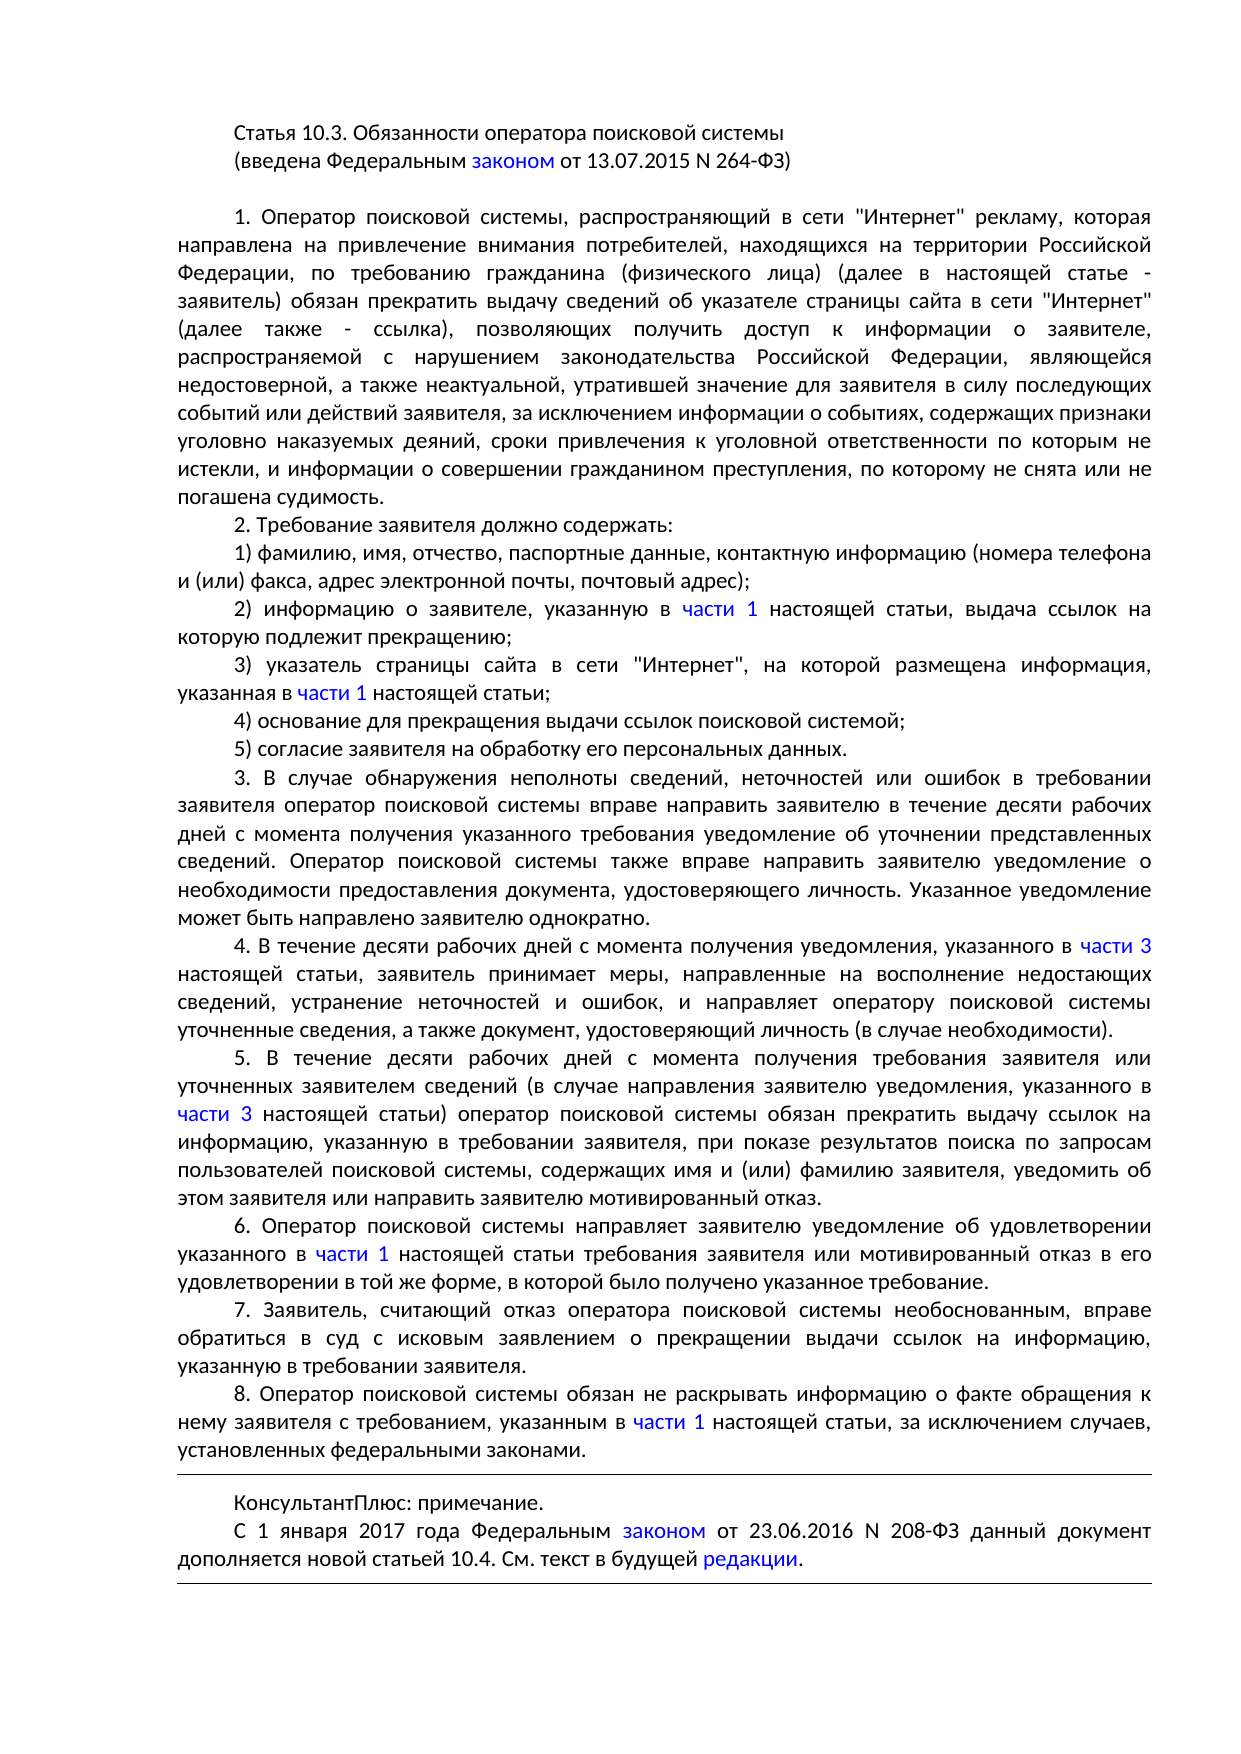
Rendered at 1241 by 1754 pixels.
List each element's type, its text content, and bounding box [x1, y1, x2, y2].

text 3) указатель страницы сайта в сети "Интернет", на которой размещена информация, указанная в части 1 настоящей статьи; [177, 651, 1152, 707]
text (введена Федеральным законом от 13.07.2015 N 264-ФЗ) [177, 146, 1152, 174]
text 6. Оператор поисковой системы направляет заявителю уведомление об удовлетворении указанного в части 1 настоящей статьи требования заявителя или мотивированный отказ в его удовлетворении в той же форме, в которой было получено указанное требование. [177, 1211, 1152, 1295]
text 3. В случае обнаружения неполноты сведений, неточностей или ошибок в требовании заявителя оператор поисковой системы вправе направить заявителю в течение десяти рабочих дней с момента получения указанного требования уведомление об уточнении представленных сведений. Оператор поисковой системы также вправе направить заявителю уведомление о необходимости предоставления документа, удостоверяющего личность. Указанное уведомление может быть направлено заявителю однократно. [177, 763, 1152, 931]
text 4. В течение десяти рабочих дней с момента получения уведомления, указанного в части 3 настоящей статьи, заявитель принимает меры, направленные на восполнение недостающих сведений, устранение неточностей и ошибок, и направляет оператору поисковой системы уточненные сведения, а также документ, удостоверяющий личность (в случае необходимости). [177, 931, 1152, 1043]
text 4) основание для прекращения выдачи ссылок поисковой системой; [177, 707, 1152, 734]
text С 1 января 2017 года Федеральным законом от 23.06.2016 N 208-ФЗ данный документ дополняется новой статьей 10.4. См. текст в будущей редакции. [177, 1516, 1152, 1572]
text 1) фамилию, имя, отчество, паспортные данные, контактную информацию (номера телефона и (или) факса, адрес электронной почты, почтовый адрес); [177, 538, 1152, 594]
text 5) согласие заявителя на обработку его персональных данных. [177, 734, 1152, 763]
text 5. В течение десяти рабочих дней с момента получения требования заявителя или уточненных заявителем сведений (в случае направления заявителю уведомления, указанного в части 3 настоящей статьи) оператор поисковой системы обязан прекратить выдачу ссылок на информацию, указанную в требовании заявителя, при показе результатов поиска по запросам пользователей поисковой системы, содержащих имя и (или) фамилию заявителя, уведомить об этом заявителя или направить заявителю мотивированный отказ. [177, 1043, 1152, 1211]
text Статья 10.3. Обязанности оператора поисковой системы [177, 118, 1152, 146]
text 8. Оператор поисковой системы обязан не раскрывать информацию о факте обращения к нему заявителя с требованием, указанным в части 1 настоящей статьи, за исключением случаев, установленных федеральными законами. [177, 1379, 1152, 1463]
text 2) информацию о заявителе, указанную в части 1 настоящей статьи, выдача ссылок на которую подлежит прекращению; [177, 594, 1152, 651]
text 1. Оператор поисковой системы, распространяющий в сети "Интернет" рекламу, которая направлена на привлечение внимания потребителей, находящихся на территории Российской Федерации, по требованию гражданина (физического лица) (далее в настоящей статье - заявитель) обязан прекратить выдачу сведений об указателе страницы сайта в сети "Интернет" (далее также - ссылка), позволяющих получить доступ к информации о заявителе, распространяемой с нарушением законодательства Российской Федерации, являющейся недостоверной, а также неактуальной, утратившей значение для заявителя в силу последующих событий или действий заявителя, за исключением информации о событиях, содержащих признаки уголовно наказуемых деяний, сроки привлечения к уголовной ответственности по которым не истекли, и информации о совершении гражданином преступления, по которому не снята или не погашена судимость. [177, 202, 1152, 510]
text 2. Требование заявителя должно содержать: [177, 510, 1152, 538]
text КонсультантПлюс: примечание. [177, 1488, 1152, 1516]
text 7. Заявитель, считающий отказ оператора поисковой системы необоснованным, вправе обратиться в суд с исковым заявлением о прекращении выдачи ссылок на информацию, указанную в требовании заявителя. [177, 1295, 1152, 1379]
